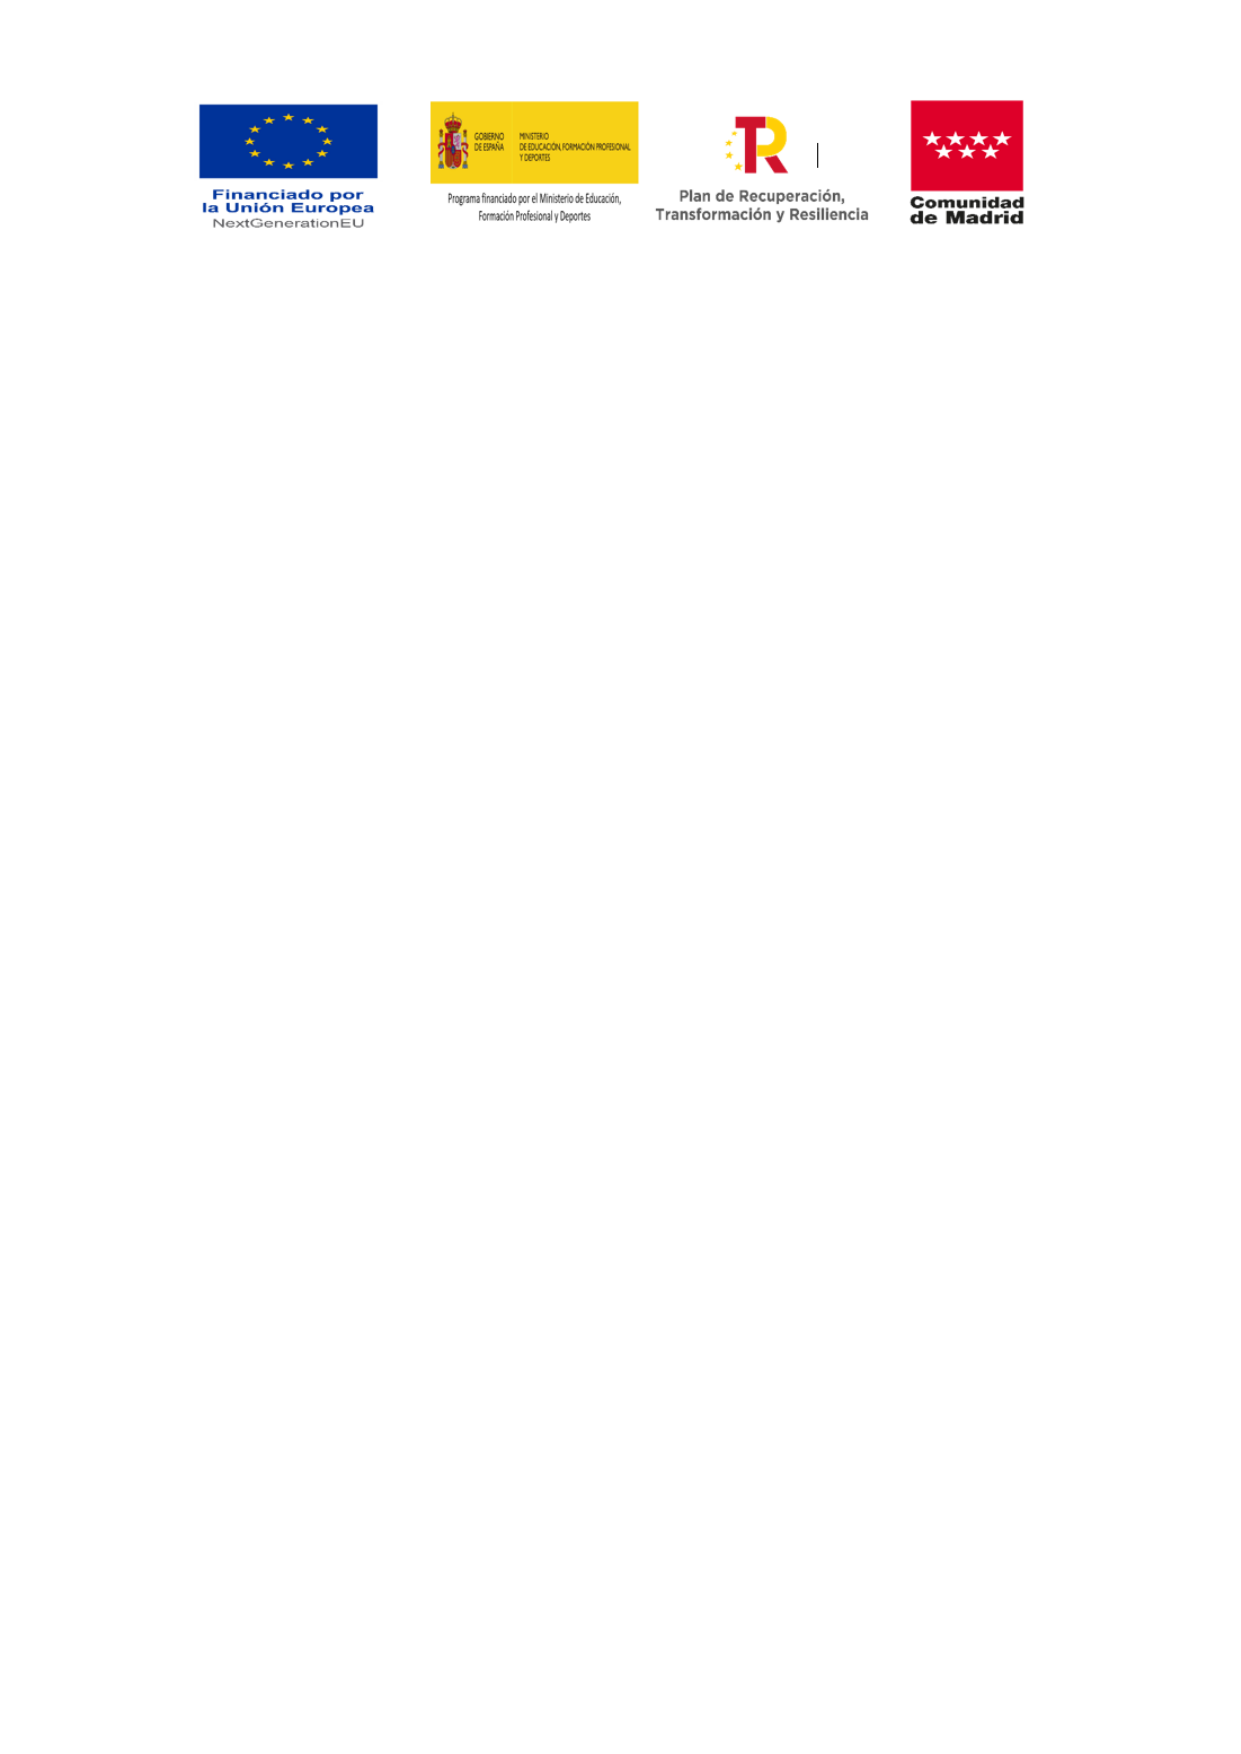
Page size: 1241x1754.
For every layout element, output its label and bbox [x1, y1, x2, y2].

picture [177, 73, 1063, 247]
